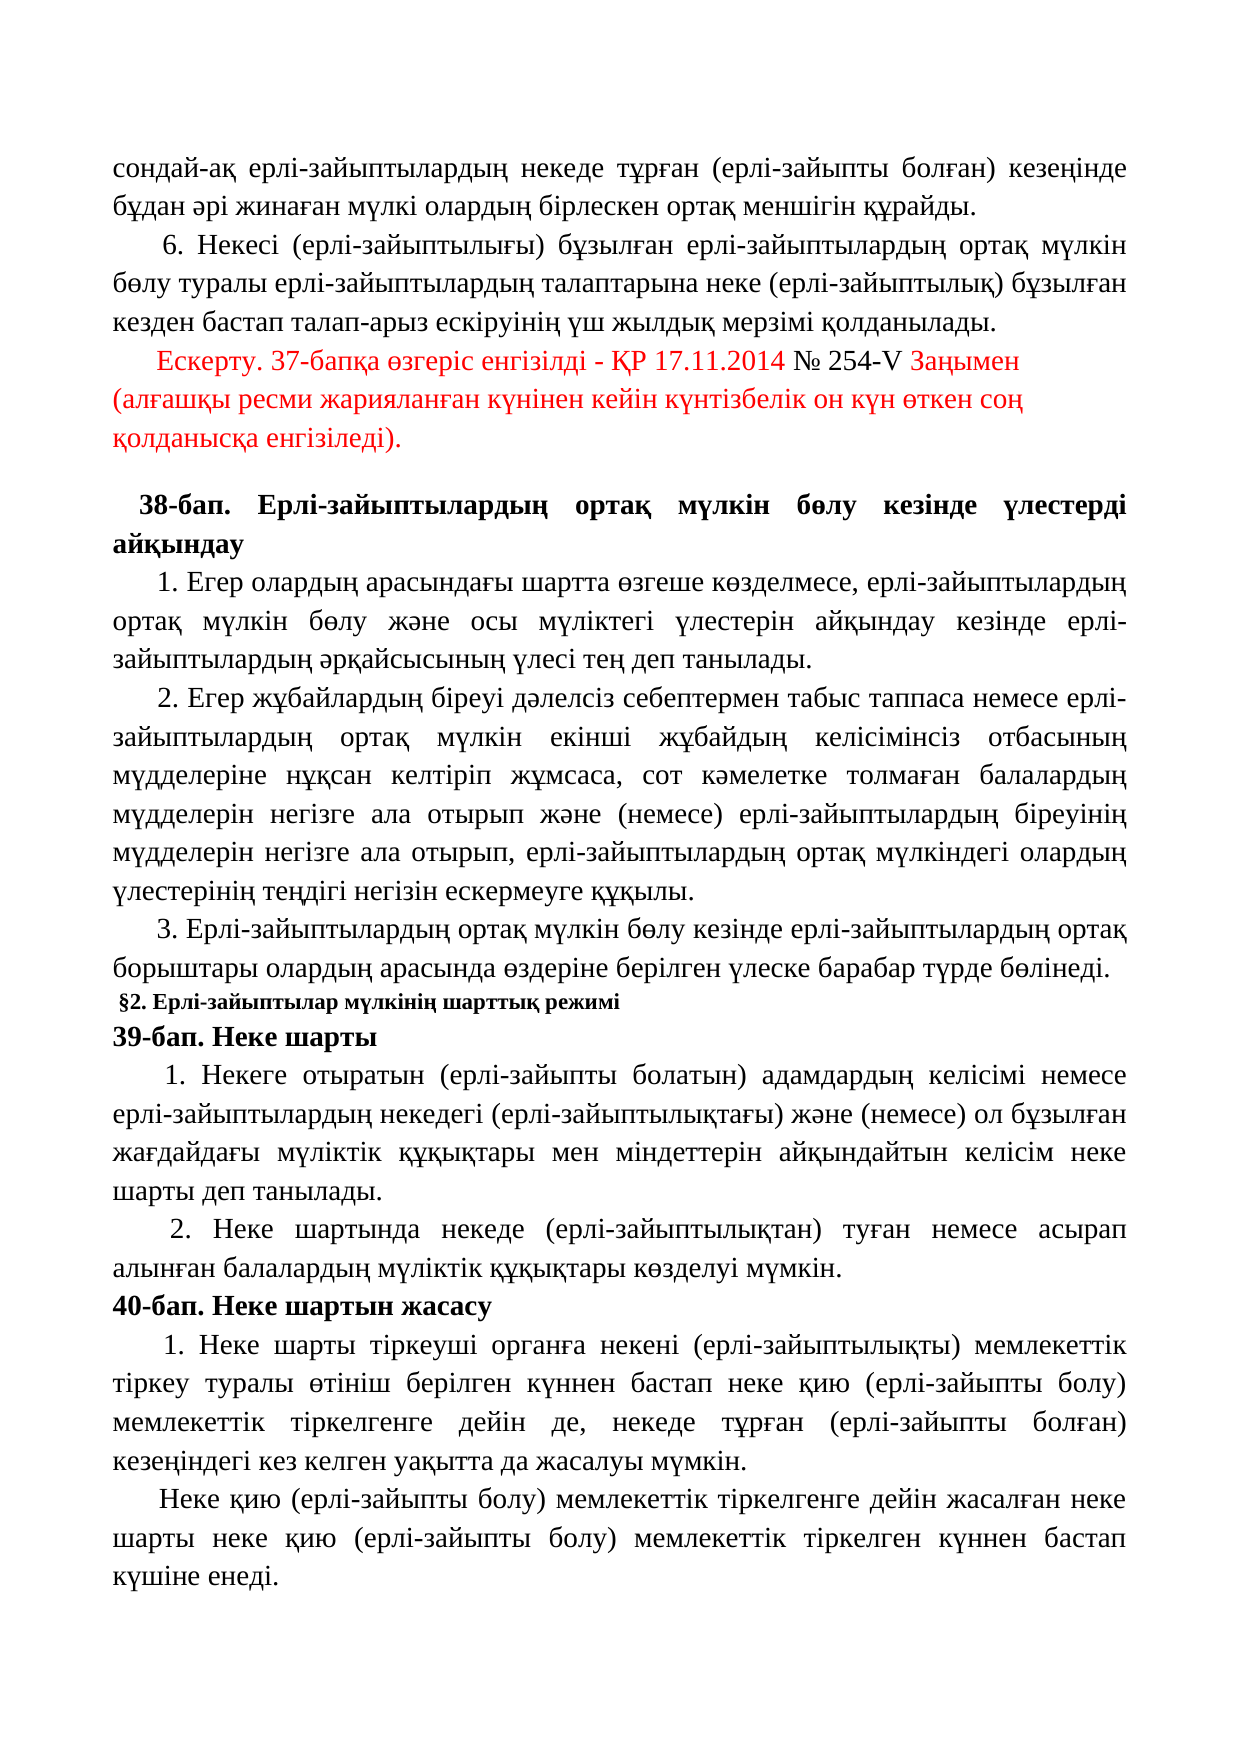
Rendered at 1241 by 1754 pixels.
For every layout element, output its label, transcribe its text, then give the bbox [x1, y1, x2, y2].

text Неке қию (ерлі-зайыпты болу) мемлекеттiк тіркелгенге дейiн жасалған неке шарты неке қию (ерлі-зайыпты болу) мемлекеттiк тiркелген күннен бастап күшiне енедi. [112, 1481, 1128, 1592]
text 2. Егер жұбайлардың бiреуi дәлелсiз себептермен табыс таппаса немесе ерлi-зайыптылардың ортақ мүлкiн екінші жұбайдың келісімінсіз отбасының мүдделерiне нұқсан келтiрiп жұмсаса, сот кәмелетке толмаған балалардың мүдделерiн негiзге ала отырып және (немесе) ерлi-зайыптылардың бiреуiнiң мүдделерiн негiзге ала отырып, ерлi-зайыптылардың ортақ мүлкiндегi олардың үлестерiнiң теңдiгi негiзiн ескермеуге құқылы. [112, 680, 1128, 906]
text §2. Ерлі-зайыптылар мүлкінің шарттық режимі [112, 988, 1128, 1015]
text 1. Неке шарты тіркеуші органға некені (ерлі-зайыптылықты) мемлекеттiк тiркеу туралы өтініш берілген күннен бастап неке қию (ерлі-зайыпты болу) мемлекеттік тіркелгенге дейін де, некеде тұрған (ерлі-зайыпты болған) кезеңiндегі кез келген уақытта да жасалуы мүмкiн. [112, 1327, 1128, 1476]
text 2. Неке шартында некеде (ерлі-зайыптылықтан) туған немесе асырап алынған балалардың мүліктік құқықтары көзделуі мүмкін. [112, 1211, 1128, 1283]
text 6. Некесi (ерлі-зайыптылығы) бұзылған ерлi-зайыптылардың ортақ мүлкiн бөлу туралы ерлi-зайыптылардың талаптарына неке (ерлі-зайыптылық) бұзылған кезден бастап талап-арыз ескіруінің үш жылдық мерзiмi қолданылады. [112, 227, 1128, 338]
text 3. Ерлi-зайыптылардың ортақ мүлкiн бөлу кезiнде ерлi-зайыптылардың ортақ борыштары олардың арасында өздерiне берiлген үлеске барабар түрде бөлiнедi. [112, 911, 1128, 983]
text 39-бап. Неке шарты [112, 1019, 1128, 1052]
text 38-бап. Ерлі-зайыптылардың ортақ мүлкін бөлу кезінде үлестерді айқындау [112, 487, 1128, 559]
text Ескерту. 37-бапқа өзгеріс енгізілді - ҚР 17.11.2014 № 254-V Заңымен (алғашқы ресми жарияланған күнінен кейiн күнтiзбелiк он күн өткен соң қолданысқа енгiзiледi). [112, 343, 1128, 483]
text 1. Егер олардың арасындағы шартта өзгеше көзделмесе, ерлi-зайыптылардың ортақ мүлкiн бөлу және осы мүлiктегi үлестерiн айқындау кезiнде ерлi-зайыптылардың әрқайсысының үлесi тең деп танылады. [112, 564, 1128, 675]
text 40-бап. Неке шартын жасасу [112, 1288, 1128, 1322]
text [112, 150, 1128, 222]
text 1. Некеге отыратын (ерлі-зайыпты болатын) адамдардың келiсiмi немесе ерлi-зайыптылардың некедегi (ерлі-зайыптылықтағы) және (немесе) ол бұзылған жағдайдағы мүлiктiк құқықтары мен мiндеттерiн айқындайтын келiсiм неке шарты деп танылады. [112, 1057, 1128, 1206]
